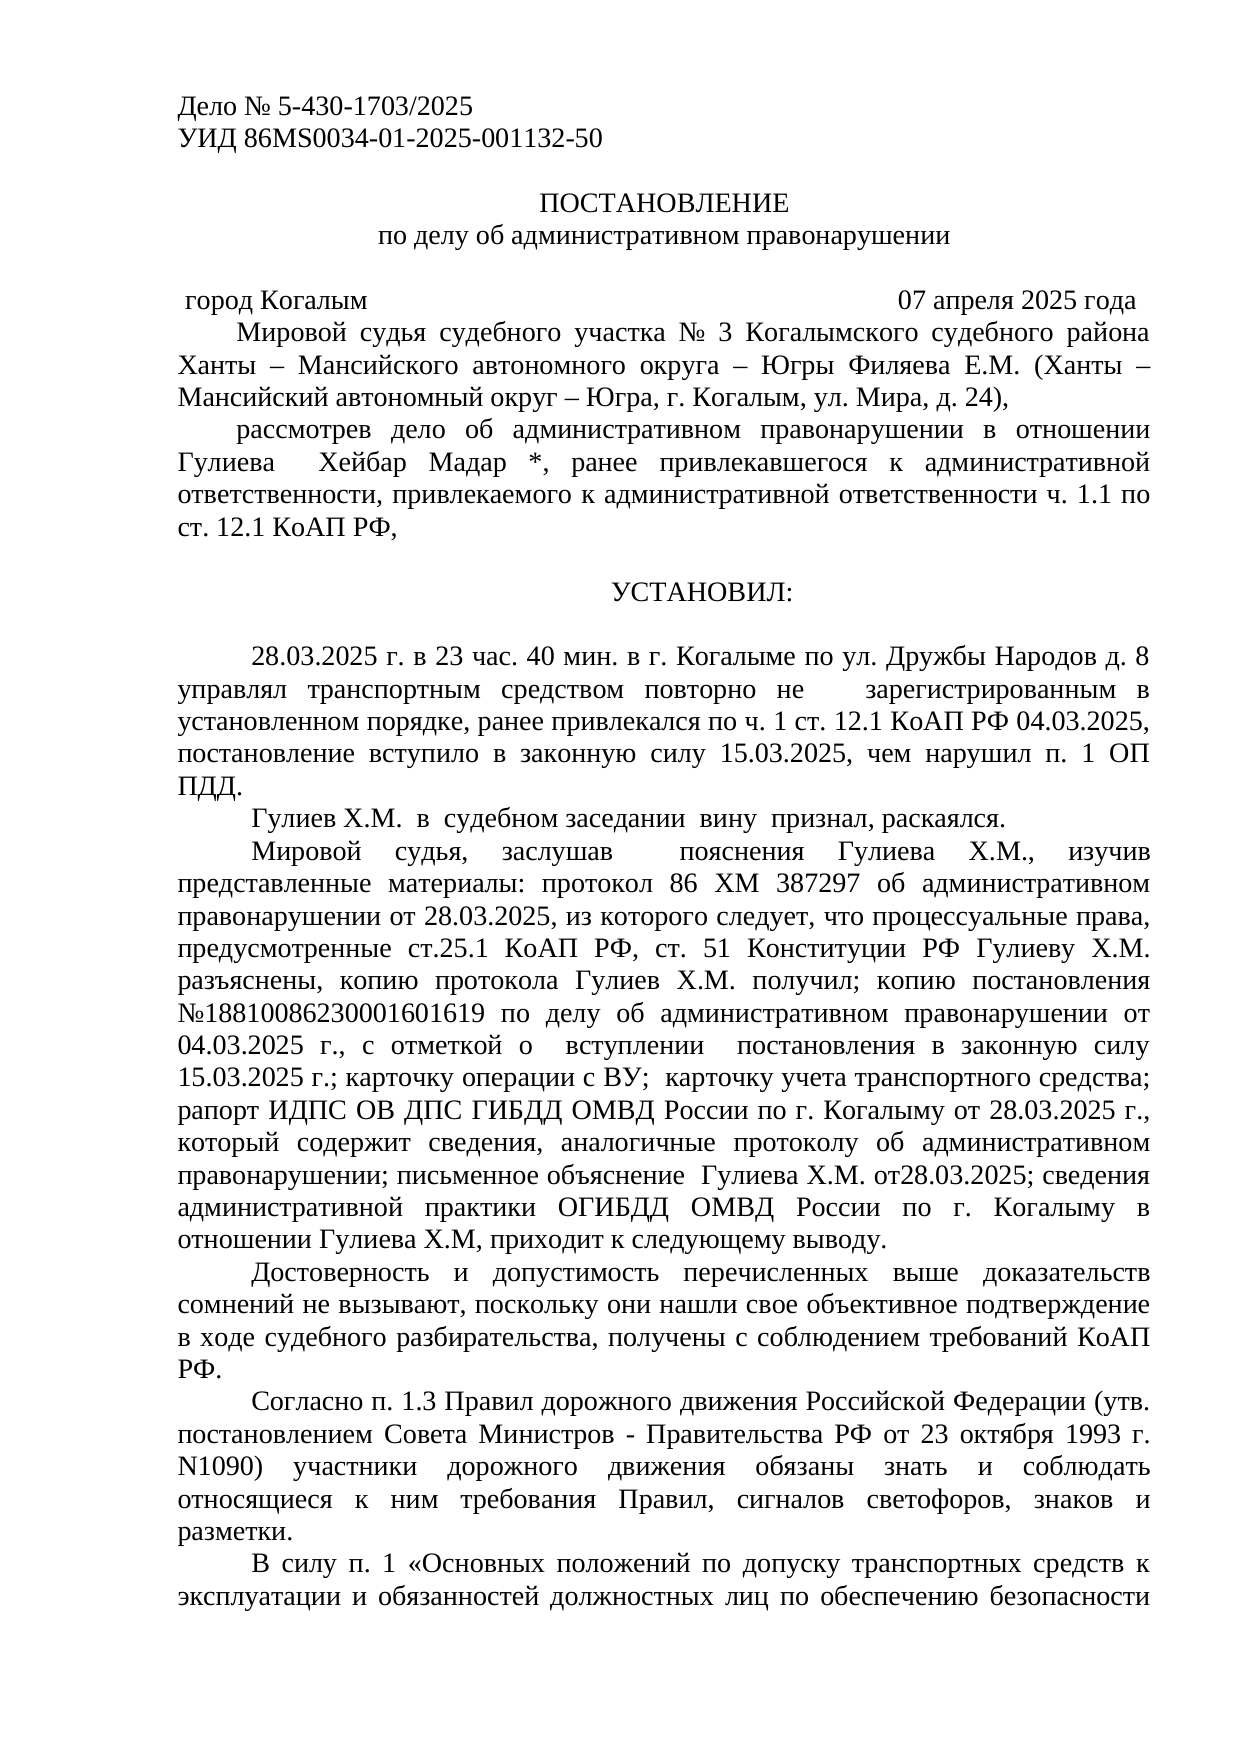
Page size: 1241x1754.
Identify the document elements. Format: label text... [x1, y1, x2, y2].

text Мировой судья, заслушав пояснения Гулиева Х.М., изучив представленные материалы: протокол 86 ХМ 387297 об административном правонарушении от 28.03.2025, из которого следует, что процессуальные права, предусмотренные ст.25.1 КоАП РФ, ст. 51 Конституции РФ Гулиеву Х.М. разъяснены, копию протокола Гулиев Х.М. получил; копию постановления №18810086230001601619 по делу об административном правонарушении от 04.03.2025 г., с отметкой о вступлении постановления в законную силу 15.03.2025 г.; карточку операции с ВУ; карточку учета транспортного средства; рапорт ИДПС ОВ ДПС ГИБДД ОМВД России по г. Когалыму от 28.03.2025 г., который содержит сведения, аналогичные протоколу об административном правонарушении; письменное объяснение Гулиева Х.М. от28.03.2025; сведения административной практики ОГИБДД ОМВД России по г. Когалыму в отношении Гулиева Х.М, приходит к следующему выводу. [177, 834, 1152, 1255]
text 28.03.2025 г. в 23 час. 40 мин. в г. Когалыме по ул. Дружбы Народов д. 8 управлял транспортным средством повторно не зарегистрированным в установленном порядке, ранее привлекался по ч. 1 ст. 12.1 КоАП РФ 04.03.2025, постановление вступило в законную силу 15.03.2025, чем нарушил п. 1 ОП ПДД. [177, 639, 1152, 801]
text Гулиев Х.М. в судебном заседании вину признал, раскаялся. [177, 801, 1152, 834]
text Мировой судья судебного участка № 3 Когалымского судебного района Ханты – Мансийского автономного округа – Югры Филяева Е.М. (Ханты – Мансийский автономный округ – Югра, г. Когалым, ул. Мира, д. 24), [177, 315, 1152, 413]
text город Когалым 07 апреля 2025 года [177, 283, 1152, 315]
text Достоверность и допустимость перечисленных выше доказательств сомнений не вызывают, поскольку они нашли свое объективное подтверждение в ходе судебного разбирательства, получены с соблюдением требований КоАП РФ. [177, 1255, 1152, 1384]
text по делу об административном правонарушении [177, 218, 1152, 251]
text Согласно п. 1.3 Правил дорожного движения Российской Федерации (утв. постановлением Совета Министров - Правительства РФ от 23 октября . N1090) участники дорожного движения обязаны знать и соблюдать относящиеся к ним требования Правил, сигналов светофоров, знаков и разметки. [177, 1384, 1152, 1546]
text рассмотрев дело об административном правонарушении в отношении Гулиева Хейбар Мадар *, ранее привлекавшегося к административной ответственности, привлекаемого к административной ответственности ч. 1.1 по ст. 12.1 КоАП РФ, [177, 413, 1152, 542]
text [177, 1546, 1152, 1611]
text УИД 86MS0034-01-2025-001132-50 [177, 121, 1152, 153]
text Дело № 5-430-1703/2025 [177, 89, 1152, 121]
text УСТАНОВИЛ: [177, 574, 1152, 607]
text ПОСТАНОВЛЕНИЕ [177, 186, 1152, 218]
